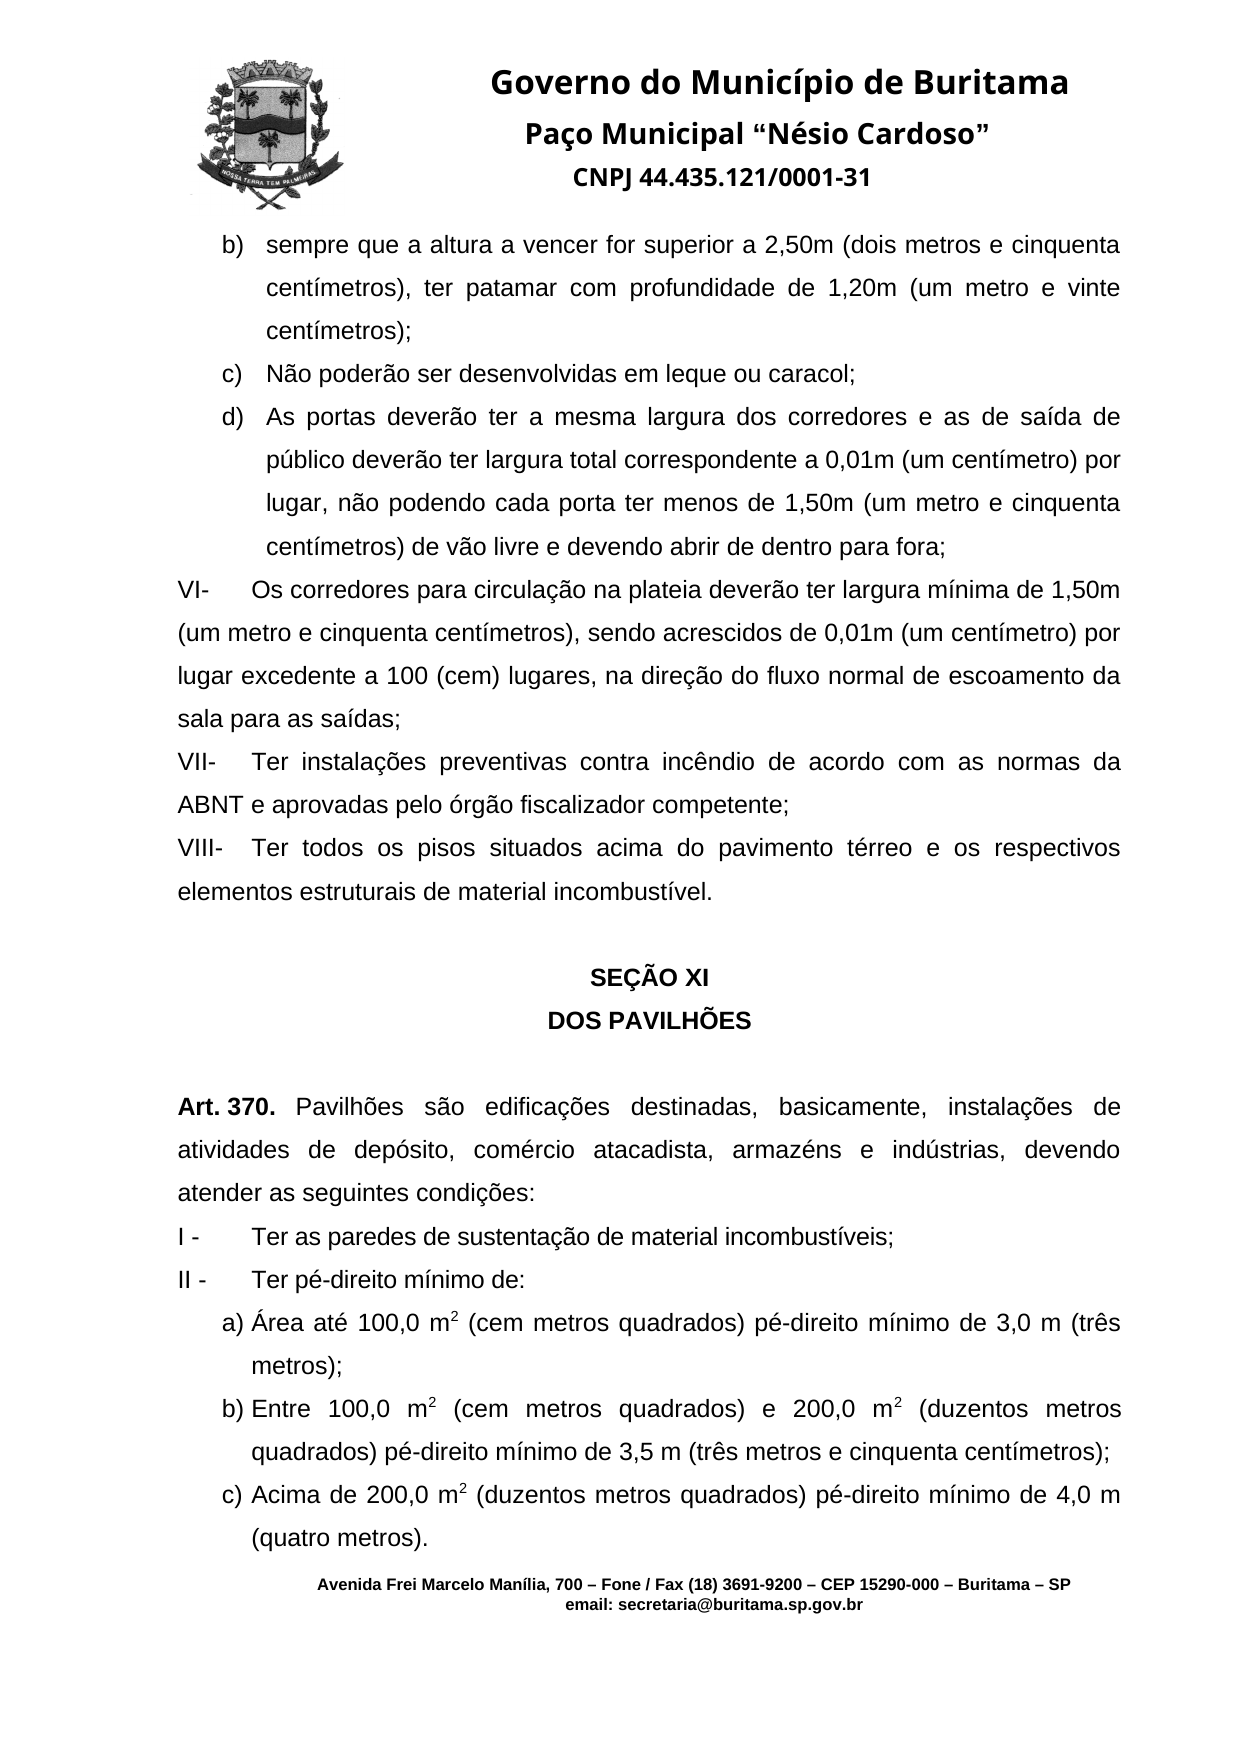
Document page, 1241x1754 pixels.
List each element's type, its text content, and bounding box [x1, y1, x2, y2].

list Os corredores para circulação na plateia deverão ter largura mínima de 1,50m (um metro e cinquenta centímetros), sendo acrescidos de 0,01m (um centímetro) por lugar excedente a 100 (cem) lugares, na direção do fluxo normal de escoamento da sala para as saídas; [177, 574, 1122, 733]
list sempre que a altura a vencer for superior a 2,50m (dois metros e cinquenta centímetros), ter patamar com profundidade de 1,20m (um metro e vinte centímetros); [222, 229, 1122, 344]
list Ter as paredes de sustentação de material incombustíveis; [177, 1221, 1122, 1250]
list Ter instalações preventivas contra incêndio de acordo com as normas da ABNT e aprovadas pelo órgão fiscalizador competente; [177, 747, 1122, 819]
list Ter pé-direito mínimo de: [177, 1264, 1122, 1293]
list Entre 100,0 m2 (cem metros quadrados) e 200,0 m2 (duzentos metros quadrados) pé-direito mínimo de 3,5 m (três metros e cinquenta centímetros); [222, 1394, 1122, 1466]
list Ter todos os pisos situados acima do pavimento térreo e os respectivos elementos estruturais de material incombustível. [177, 833, 1122, 905]
picture [188, 57, 345, 216]
list As portas deverão ter a mesma largura dos corredores e as de saída de público deverão ter largura total correspondente a 0,01m (um centímetro) por lugar, não podendo cada porta ter menos de 1,50m (um metro e cinquenta centímetros) de vão livre e devendo abrir de dentro para fora; [222, 402, 1122, 560]
text SEÇÃo xi [177, 963, 1122, 991]
list Área até 100,0 m2 (cem metros quadrados) pé-direito mínimo de 3,0 m (três metros); [222, 1308, 1122, 1379]
list Não poderão ser desenvolvidas em leque ou caracol; [222, 359, 1122, 388]
text Dos Pavilhões [177, 1006, 1122, 1034]
list Acima de 200,0 m2 (duzentos metros quadrados) pé-direito mínimo de 4,0 m (quatro metros). [222, 1480, 1122, 1552]
list Pavilhões são edificações destinadas, basicamente, instalações de atividades de depósito, comércio atacadista, armazéns e indústrias, devendo atender as seguintes condições: [177, 1092, 1122, 1207]
